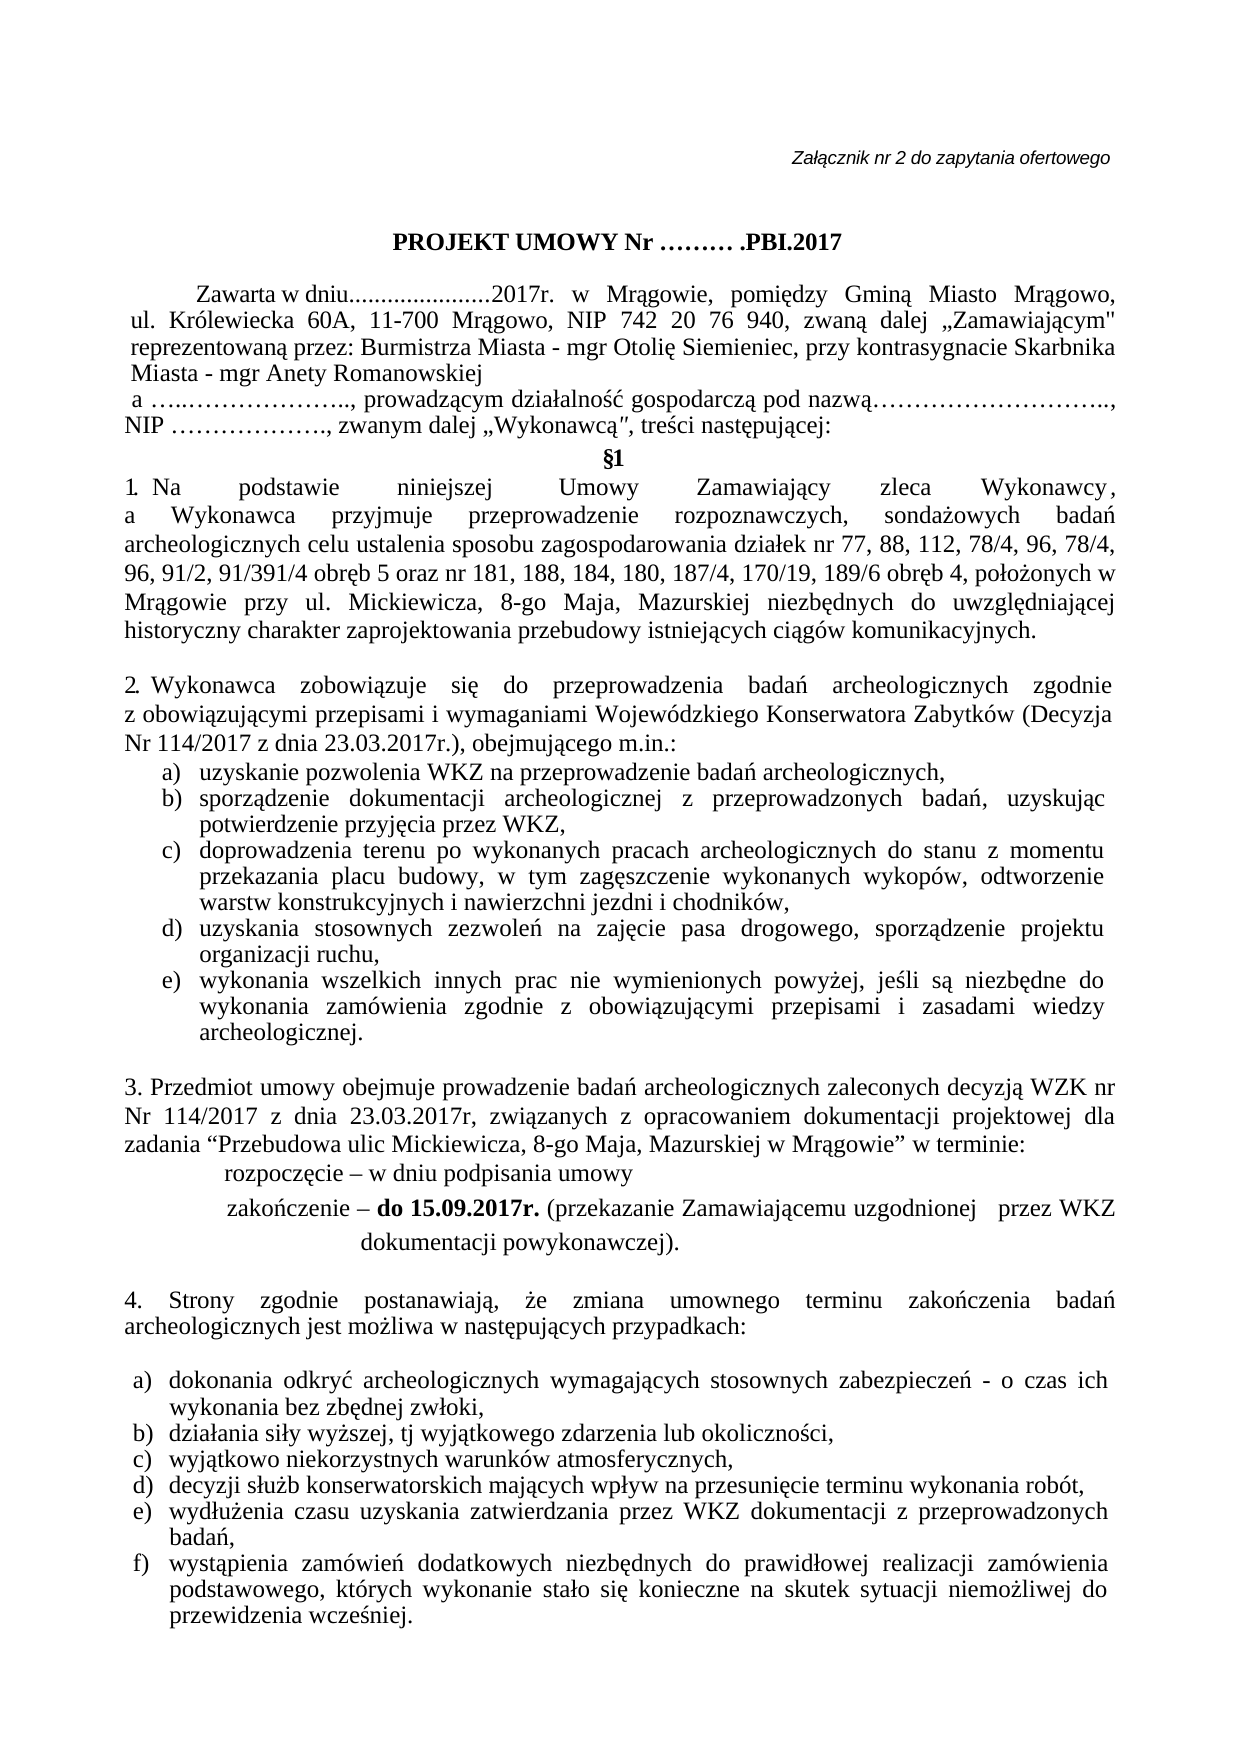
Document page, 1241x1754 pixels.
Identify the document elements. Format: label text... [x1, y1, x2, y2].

list sporządzenie dokumentacji archeologicznej z przeprowadzonych badań, uzyskując potwierdzenie przyjęcia przez WKZ, [162, 786, 1105, 838]
text PROJEKT UMOWY Nr ……… .PBI.2017 [124, 227, 1111, 256]
text 3. Przedmiot umowy obejmuje prowadzenie badań archeologicznych zaleconych decyzją WZK nr Nr 114/2017 z dnia 23.03.2017r, związanych z opracowaniem dokumentacji projektowej dla zadania “Przebudowa ulic Mickiewicza, 8-go Maja, Mazurskiej w Mrągowie” w terminie: [124, 1072, 1116, 1158]
text 4. Strony zgodnie postanawiają, że zmiana umownego terminu zakończenia badań archeologicznych jest możliwa w następujących przypadkach: [124, 1287, 1116, 1339]
text §1 [124, 443, 1105, 472]
list dokonania odkryć archeologicznych wymagających stosownych zabezpieczeń - o czas ich wykonania bez zbędnej zwłoki, [133, 1368, 1109, 1420]
text rozpoczęcie – w dniu podpisania umowy [124, 1158, 1116, 1187]
list wydłużenia czasu uzyskania zatwierdzania przez WKZ dokumentacji z przeprowadzonych badań, [133, 1498, 1109, 1550]
text a …..……………….., prowadzącym działalność gospodarczą pod nazwą……………………….., NIP ………………., zwanym dalej „Wykonawcą", treści następującej: [124, 386, 1116, 438]
list decyzji służb konserwatorskich mających wpływ na przesunięcie terminu wykonania robót, [133, 1472, 1109, 1498]
list uzyskania stosownych zezwoleń na zajęcie pasa drogowego, sporządzenie projektu organizacji ruchu, [162, 916, 1105, 968]
list wykonania wszelkich innych prac nie wymienionych powyżej, jeśli są niezbędne do wykonania zamówienia zgodnie z obowiązującymi przepisami i zasadami wiedzy archeologicznej. [162, 968, 1105, 1046]
text 2. Wykonawca zobowiązuje się do przeprowadzenia badań archeologicznych zgodnie z obowiązującymi przepisami i wymaganiami Wojewódzkiego Konserwatora Zabytków (Decyzja Nr 114/2017 z dnia 23.03.2017r.), obejmującego m.in.: [124, 671, 1113, 757]
text Zawarta w dniu 2017r. w Mrągowie, pomiędzy Gminą Miasto Mrągowo, ul. Królewiecka 60A, 11-700 Mrągowo, NIP 742 20 76 940, zwaną dalej „Zamawiającym" reprezentowaną przez: Burmistrza Miasta - mgr Otolię Siemieniec, przy kontrasygnacie Skarbnika Miasta - mgr Anety Romanowskiej [130, 282, 1116, 386]
list działania siły wyższej, tj wyjątkowego zdarzenia lub okoliczności, [133, 1420, 1109, 1446]
list wystąpienia zamówień dodatkowych niezbędnych do prawidłowej realizacji zamówienia podstawowego, których wykonanie stało się konieczne na skutek sytuacji niemożliwej do przewidzenia wcześniej. [133, 1550, 1109, 1628]
text 1. Na podstawie niniejszej Umowy Zamawiający zleca Wykonawcy, a Wykonawca przyjmuje przeprowadzenie rozpoznawczych, sondażowych badań archeologicznych celu ustalenia sposobu zagospodarowania działek nr 77, 88, 112, 78/4, 96, 78/4, 96, 91/2, 91/391/4 obręb 5 oraz nr 181, 188, 184, 180, 187/4, 170/19, 189/6 obręb 4, położonych w Mrągowie przy ul. Mickiewicza, 8-go Maja, Mazurskiej niezbędnych do uwzględniającej historyczny charakter zaprojektowania przebudowy istniejących ciągów komunikacyjnych. [124, 472, 1116, 644]
list uzyskanie pozwolenia WKZ na przeprowadzenie badań archeologicznych, [162, 757, 1116, 786]
list doprowadzenia terenu po wykonanych pracach archeologicznych do stanu z momentu przekazania placu budowy, w tym zagęszczenie wykonanych wykopów, odtworzenie warstw konstrukcyjnych i nawierzchni jezdni i chodników, [162, 838, 1105, 916]
list wyjątkowo niekorzystnych warunków atmosferycznych, [133, 1446, 1109, 1472]
text Załącznik nr 2 do zapytania ofertowego [124, 147, 1111, 169]
text zakończenie – do 15.09.2017r. (przekazanie Zamawiającemu uzgodnionej przez WKZ dokumentacji powykonawczej). [213, 1193, 1116, 1256]
